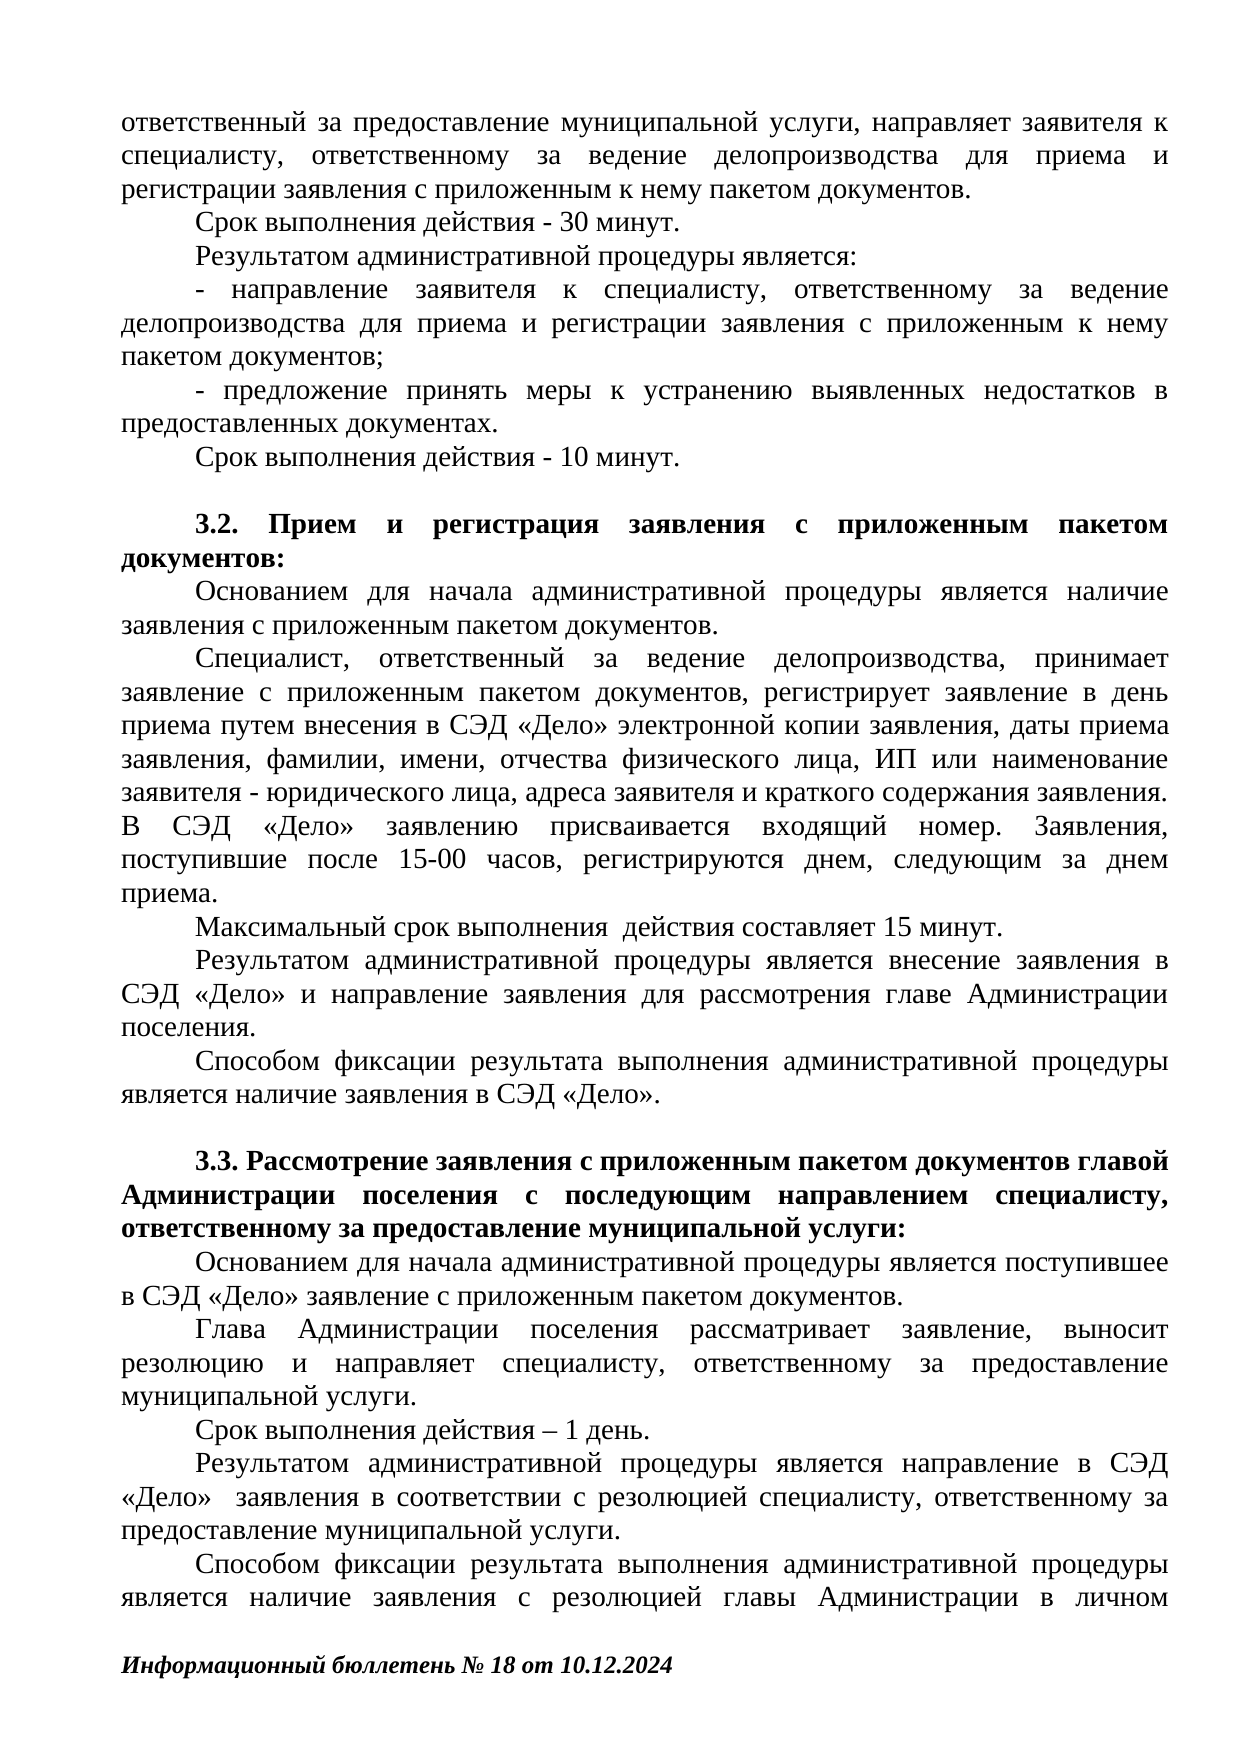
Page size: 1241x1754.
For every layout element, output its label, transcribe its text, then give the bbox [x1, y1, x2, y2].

text 3.2. Прием и регистрация заявления с приложенным пакетом документов: [121, 506, 1169, 573]
text Максимальный срок выполнения действия составляет 15 минут. [121, 909, 1169, 942]
text - предложение принять меры к устранению выявленных недостатков в предоставленных документах. [121, 372, 1169, 439]
text Глава Администрации поселения рассматривает заявление, выносит резолюцию и направляет специалисту, ответственному за предоставление муниципальной услуги. [121, 1311, 1169, 1412]
text Срок выполнения действия - 30 минут. [121, 204, 1169, 238]
text Результатом административной процедуры является направление в СЭД «Дело» заявления в соответствии с резолюцией специалисту, ответственному за предоставление муниципальной услуги. [121, 1445, 1169, 1546]
text Основанием для начала административной процедуры является поступившее в СЭД «Дело» заявление с приложенным пакетом документов. [121, 1244, 1169, 1311]
text - направление заявителя к специалисту, ответственному за ведение делопроизводства для приема и регистрации заявления с приложенным к нему пакетом документов; [121, 271, 1169, 372]
text Срок выполнения действия – 1 день. [121, 1412, 1169, 1445]
text Способом фиксации результата выполнения административной процедуры является наличие заявления в СЭД «Дело». [121, 1043, 1169, 1110]
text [121, 104, 1169, 204]
text Срок выполнения действия - 10 минут. [121, 439, 1169, 473]
text Специалист, ответственный за ведение делопроизводства, принимает заявление с приложенным пакетом документов, регистрирует заявление в день приема путем внесения в СЭД «Дело» электронной копии заявления, даты приема заявления, фамилии, имени, отчества физического лица, ИП или наименование заявителя - юридического лица, адреса заявителя и краткого содержания заявления. В СЭД «Дело» заявлению присваивается входящий номер. Заявления, поступившие после 15-00 часов, регистрируются днем, следующим за днем приема. [121, 640, 1169, 909]
text Результатом административной процедуры является внесение заявления в СЭД «Дело» и направление заявления для рассмотрения главе Администрации поселения. [121, 942, 1169, 1043]
text 3.3. Рассмотрение заявления с приложенным пакетом документов главой Администрации поселения с последующим направлением специалисту, ответственному за предоставление муниципальной услуги: [121, 1143, 1169, 1244]
text Основанием для начала административной процедуры является наличие заявления с приложенным пакетом документов. [121, 573, 1169, 640]
text Результатом административной процедуры является: [121, 238, 1169, 271]
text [121, 1546, 1169, 1613]
